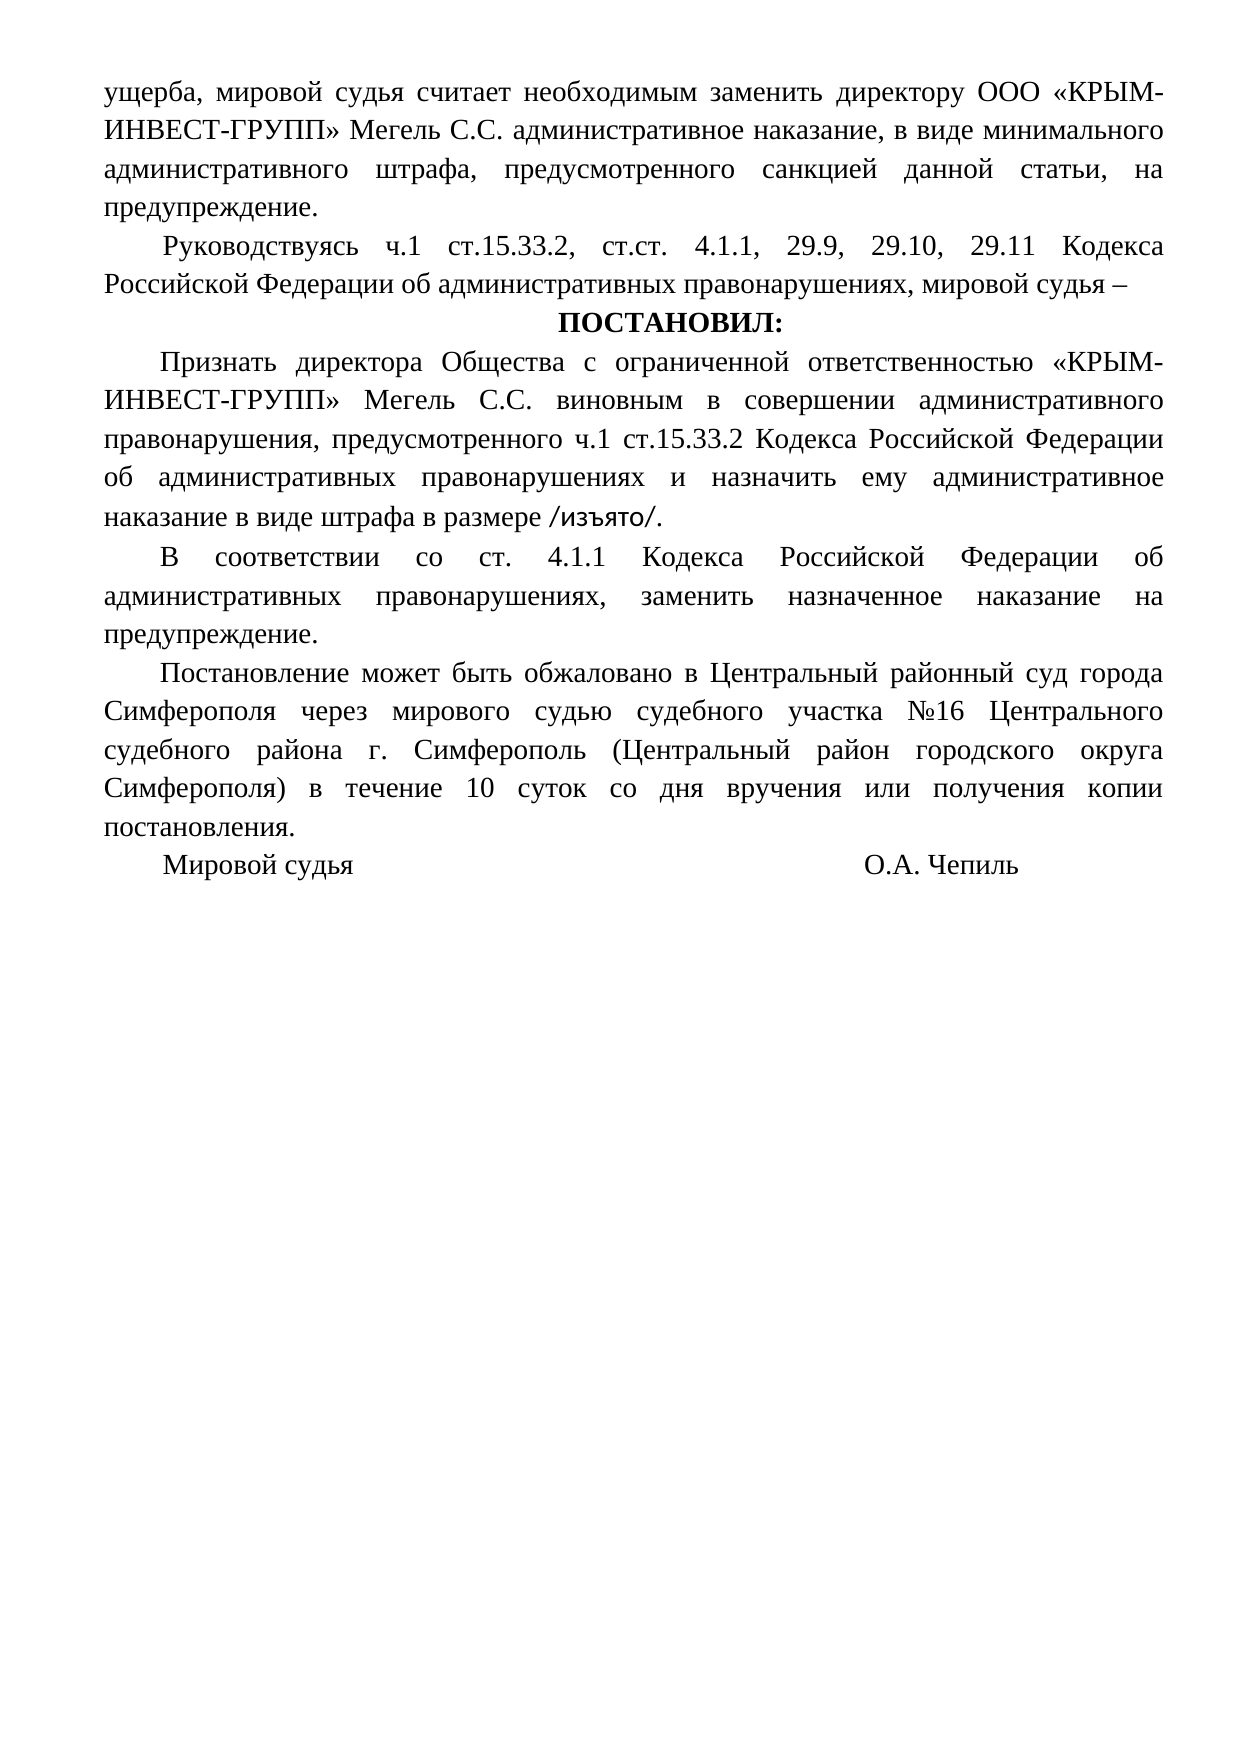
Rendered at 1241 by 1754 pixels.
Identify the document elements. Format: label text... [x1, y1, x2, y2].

text В соответствии со ст. 4.1.1 Кодекса Российской Федерации об административных правонарушениях, заменить назначенное наказание на предупреждение. [103, 539, 1164, 650]
text Признать директора Общества с ограниченной ответственностью «КРЫМ-ИНВЕСТ-ГРУПП» Мегель С.С. виновным в совершении административного правонарушения, предусмотренного ч.1 ст.15.33.2 Кодекса Российской Федерации об административных правонарушениях и назначить ему административное наказание в виде штрафа в размере /изъято/. [103, 344, 1164, 534]
text Постановление может быть обжаловано в Центральный районный суд города Симферополя через мирового судью судебного участка №16 Центрального судебного района г. Симферополь (Центральный район городского округа Симферополя) в течение 10 суток со дня вручения или получения копии постановления. [103, 655, 1164, 842]
text ПОСТАНОВИЛ: [103, 305, 1164, 339]
text Руководствуясь ч.1 ст.15.33.2, ст.ст. 4.1.1, 29.9, 29.10, 29.11 Кодекса Российской Федерации об административных правонарушениях, мировой судья – [103, 228, 1164, 300]
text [103, 74, 1164, 223]
text Мировой судья О.А. Чепиль [103, 847, 1164, 881]
